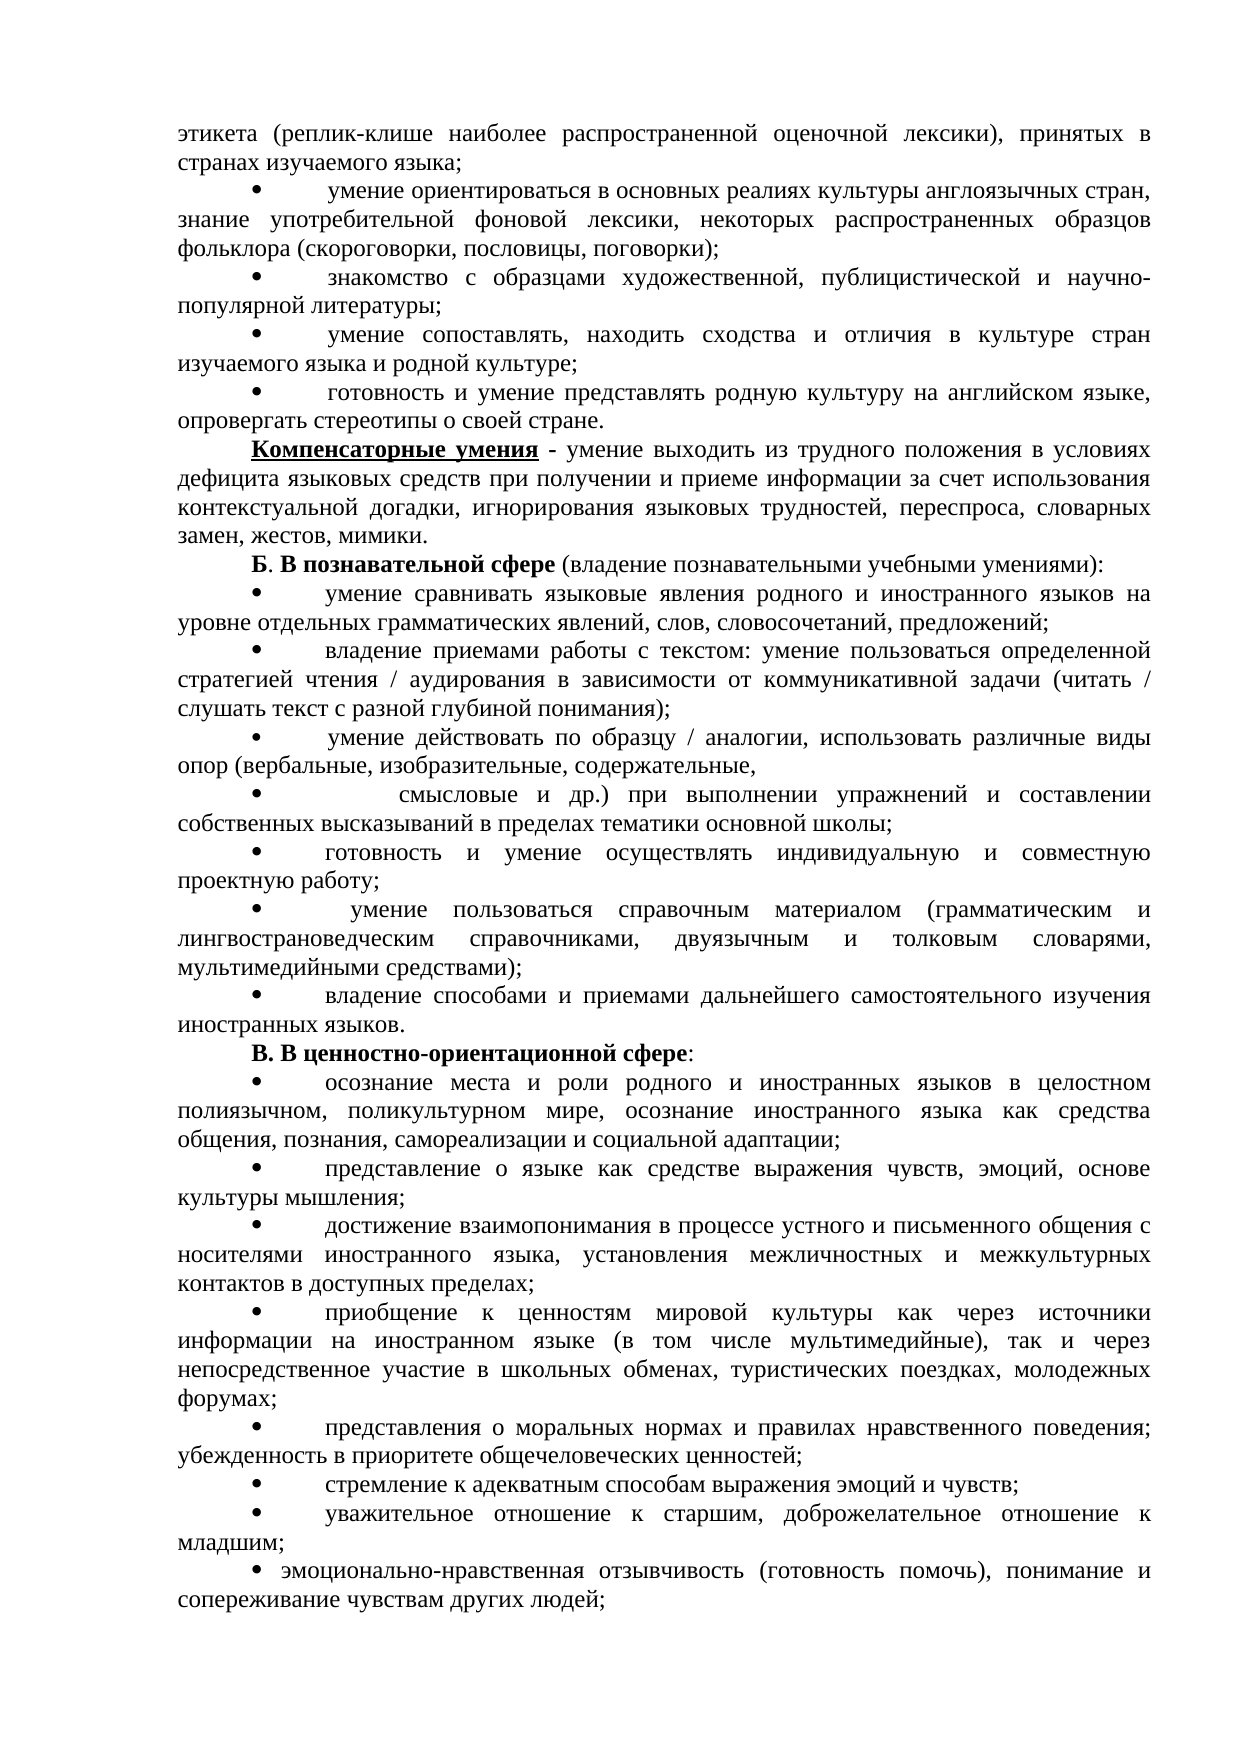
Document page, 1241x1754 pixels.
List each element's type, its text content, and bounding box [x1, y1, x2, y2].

text Б. В познавательной сфере (владение познавательными учебными умениями): [177, 549, 1152, 578]
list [177, 118, 1152, 176]
text Компенсаторные умения - умение выходить из трудного положения в условиях дефицита языковых средств при получении и приеме информации за счет использования контекстуальной догадки, игнорирования языковых трудностей, переспроса, словарных замен, жестов, мимики. [177, 434, 1152, 549]
list достижение взаимопонимания в процессе устного и письменного общения с носителями иностранного языка, установления межличностных и межкультурных контактов в доступных пределах; [177, 1211, 1152, 1297]
list приобщение к ценностям мировой культуры как через источники информации на иностранном языке (в том числе мультимедийные), так и через непосредственное участие в школьных обменах, туристических поездках, молодежных форумах; [177, 1297, 1152, 1412]
list владение способами и приемами дальнейшего самостоятельного изучения иностранных языков. [177, 981, 1152, 1038]
list готовность и умение осуществлять индивидуальную и совместную проектную работу; [177, 837, 1152, 894]
list смысловые и др.) при выполнении упражнений и составлении собственных высказываний в пределах тематики основной школы; [177, 779, 1152, 837]
list готовность и умение представлять родную культуру на английском языке, опровергать стереотипы о своей стране. [177, 377, 1152, 434]
list уважительное отношение к старшим, доброжелательное отношение к младшим; [177, 1498, 1152, 1556]
list стремление к адекватным способам выражения эмоций и чувств; [177, 1469, 1152, 1498]
list умение действовать по образцу / аналогии, использовать различные виды опор (вербальные, изобразительные, содержательные, [177, 722, 1152, 779]
list умение ориентироваться в основных реалиях культуры англоязычных стран, знание употребительной фоновой лексики, некоторых распространенных образцов фольклора (скороговорки, пословицы, поговорки); [177, 176, 1152, 262]
list знакомство с образцами художественной, публицистической и научно-популярной литературы; [177, 262, 1152, 319]
text В. В ценностно-ориентационной сфере: [177, 1038, 1152, 1067]
list умение пользоваться справочным материалом (грамматическим и лингвострановедческим справочниками, двуязычным и толковым словарями, мультимедийными средствами); [177, 894, 1152, 981]
list представления о моральных нормах и правилах нравственного поведения; убежденность в приоритете общечеловеческих ценностей; [177, 1412, 1152, 1469]
list эмоционально-нравственная отзывчивость (готовность помочь), понимание и сопереживание чувствам других людей; [177, 1556, 1152, 1613]
list представление о языке как средстве выражения чувств, эмоций, основе культуры мышления; [177, 1153, 1152, 1211]
list умение сопоставлять, находить сходства и отличия в культуре стран изучаемого языка и родной культуре; [177, 319, 1152, 377]
list владение приемами работы с текстом: умение пользоваться определенной стратегией чтения / аудирования в зависимости от коммуникативной задачи (читать / слушать текст с разной глубиной понимания); [177, 636, 1152, 722]
list умение сравнивать языковые явления родного и иностранного языков на уровне отдельных грамматических явлений, слов, словосочетаний, предложений; [177, 578, 1152, 636]
list осознание места и роли родного и иностранных языков в целостном полиязычном, поликультурном мире, осознание иностранного языка как средства общения, познания, самореализации и социальной адаптации; [177, 1067, 1152, 1153]
